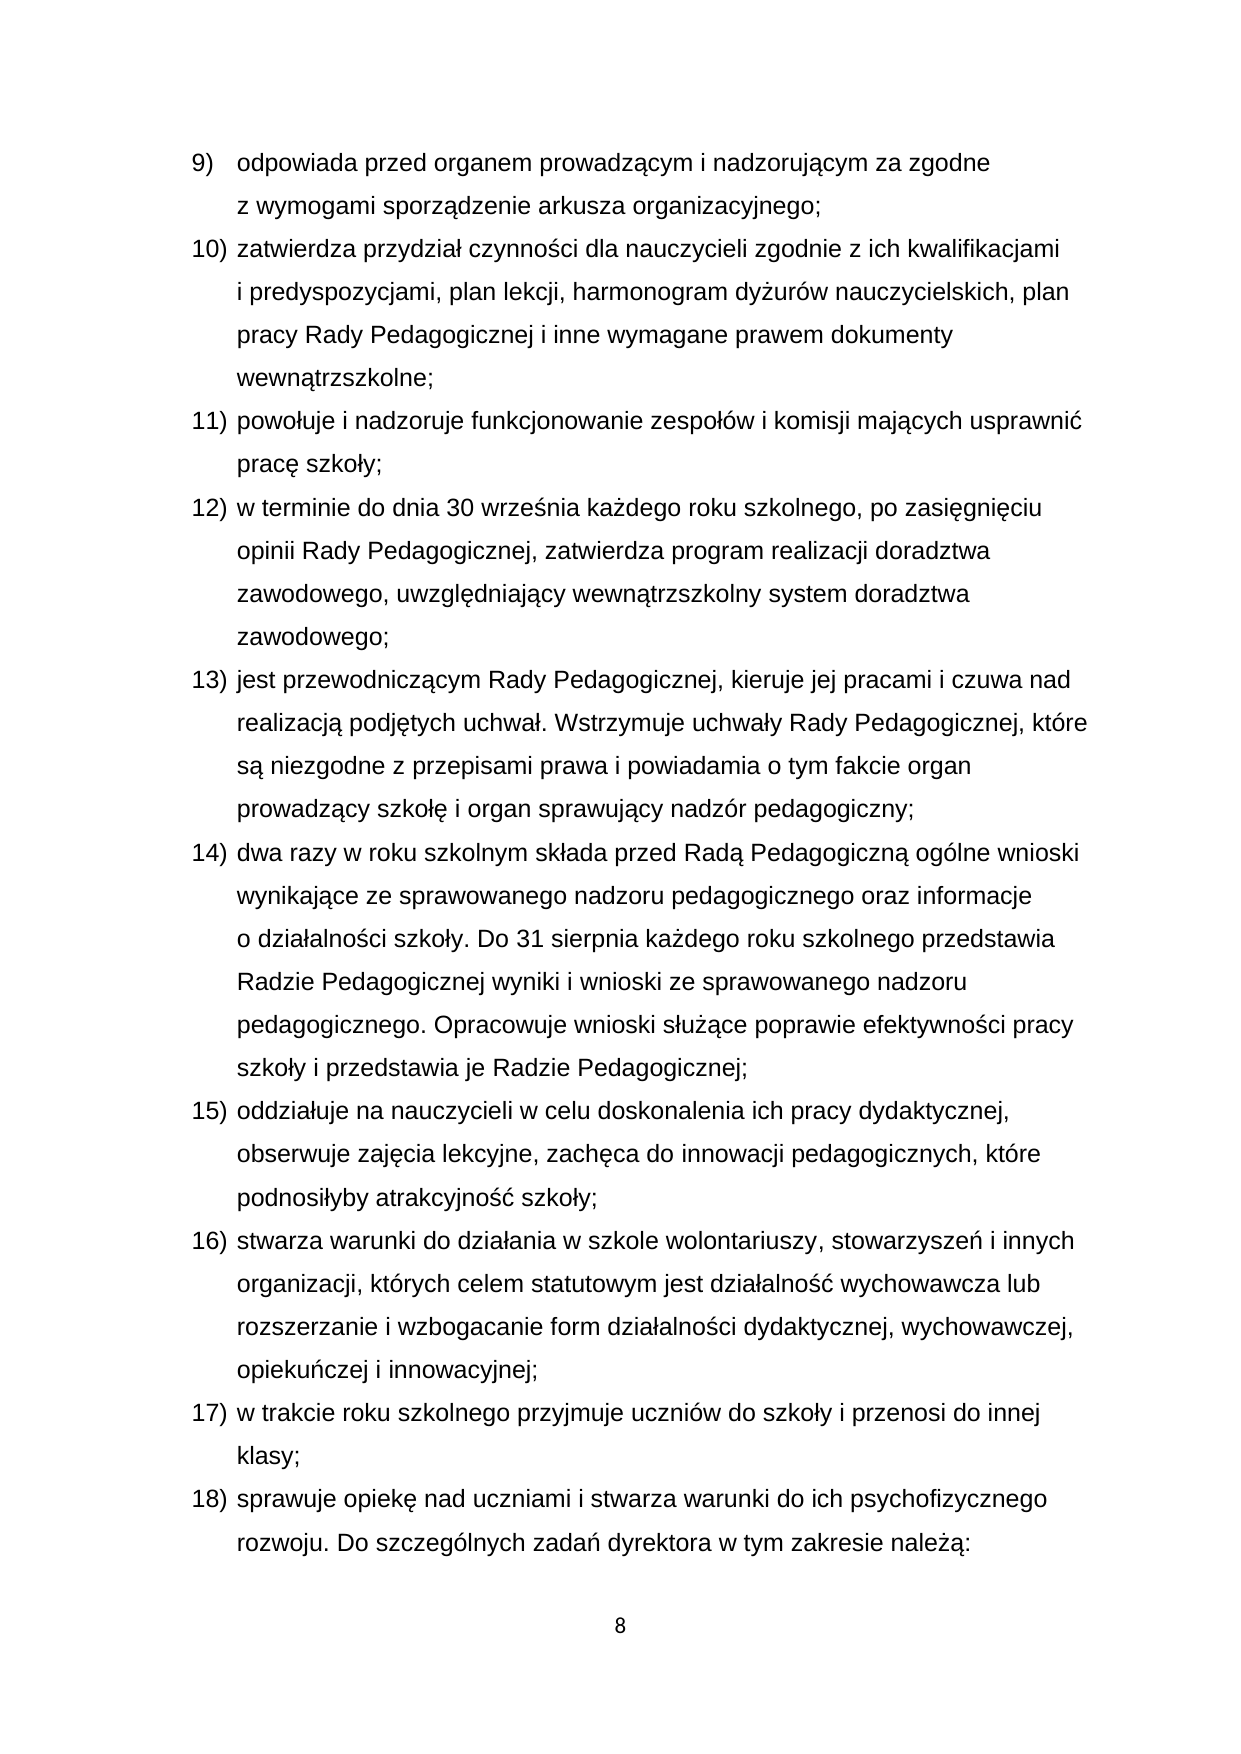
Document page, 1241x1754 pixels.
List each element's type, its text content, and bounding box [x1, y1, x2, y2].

list powołuje i nadzoruje funkcjonowanie zespołów i komisji mających usprawnić pracę szkoły; [191, 406, 1093, 478]
list oddziałuje na nauczycieli w celu doskonalenia ich pracy dydaktycznej, obserwuje zajęcia lekcyjne, zachęca do innowacji pedagogicznych, które podnosiłyby atrakcyjność szkoły; [191, 1096, 1093, 1211]
list sprawuje opiekę nad uczniami i stwarza warunki do ich psychofizycznego rozwoju. Do szczególnych zadań dyrektora w tym zakresie należą: [191, 1484, 1093, 1556]
list odpowiada przed organem prowadzącym i nadzorującym za zgodne z wymogami sporządzenie arkusza organizacyjnego; [191, 148, 1093, 219]
list w trakcie roku szkolnego przyjmuje uczniów do szkoły i przenosi do innej klasy; [191, 1398, 1093, 1470]
list stwarza warunki do działania w szkole wolontariuszy, stowarzyszeń i innych organizacji, których celem statutowym jest działalność wychowawcza lub rozszerzanie i wzbogacanie form działalności dydaktycznej, wychowawczej, opiekuńczej i innowacyjnej; [191, 1226, 1093, 1384]
list w terminie do dnia 30 września każdego roku szkolnego, po zasięgnięciu opinii Rady Pedagogicznej, zatwierdza program realizacji doradztwa zawodowego, uwzględniający wewnątrzszkolny system doradztwa zawodowego; [191, 493, 1093, 651]
list dwa razy w roku szkolnym składa przed Radą Pedagogiczną ogólne wnioski wynikające ze sprawowanego nadzoru pedagogicznego oraz informacje o działalności szkoły. Do 31 sierpnia każdego roku szkolnego przedstawia Radzie Pedagogicznej wyniki i wnioski ze sprawowanego nadzoru pedagogicznego. Opracowuje wnioski służące poprawie efektywności pracy szkoły i przedstawia je Radzie Pedagogicznej; [191, 838, 1093, 1082]
list jest przewodniczącym Rady Pedagogicznej, kieruje jej pracami i czuwa nad realizacją podjętych uchwał. Wstrzymuje uchwały Rady Pedagogicznej, które są niezgodne z przepisami prawa i powiadamia o tym fakcie organ prowadzący szkołę i organ sprawujący nadzór pedagogiczny; [191, 665, 1093, 823]
list zatwierdza przydział czynności dla nauczycieli zgodnie z ich kwalifikacjami i predyspozycjami, plan lekcji, harmonogram dyżurów nauczycielskich, plan pracy Rady Pedagogicznej i inne wymagane prawem dokumenty wewnątrzszkolne; [191, 234, 1093, 392]
